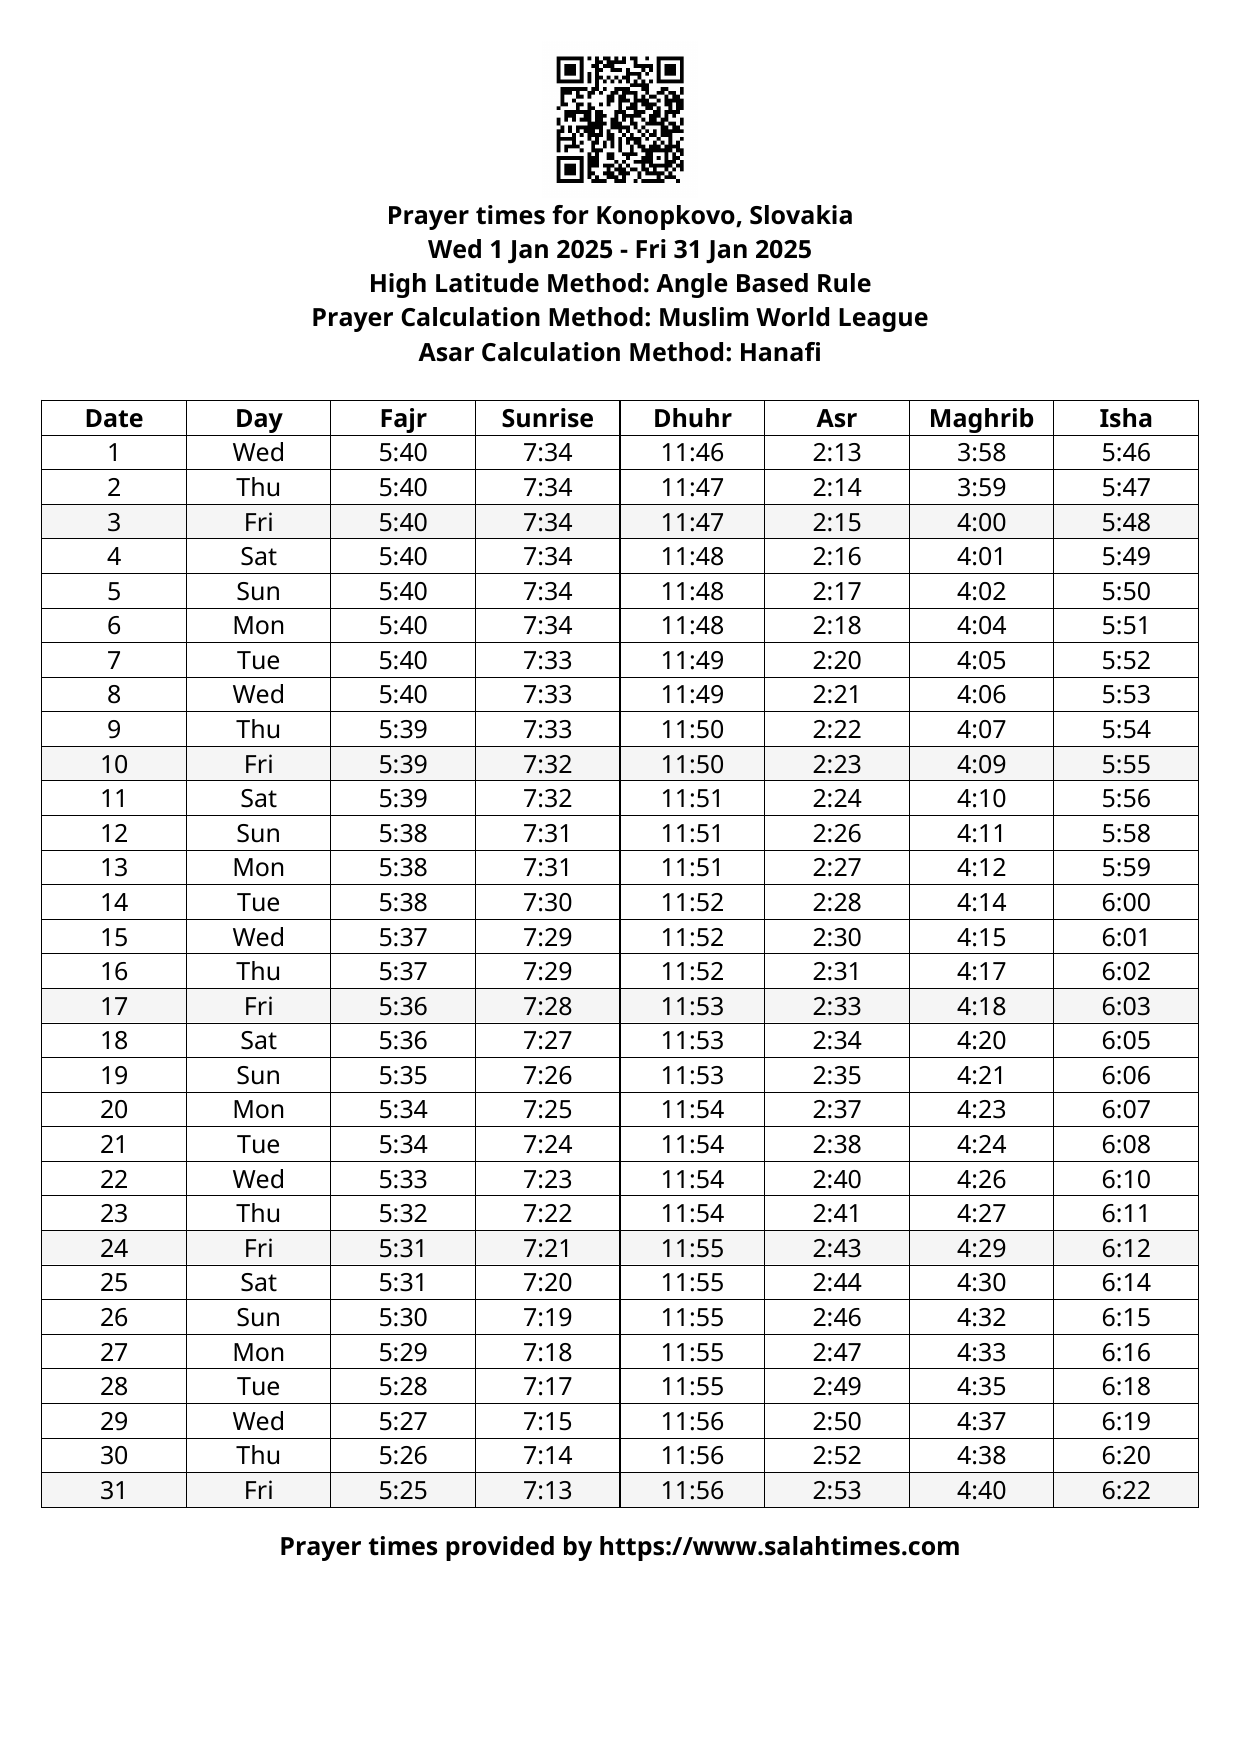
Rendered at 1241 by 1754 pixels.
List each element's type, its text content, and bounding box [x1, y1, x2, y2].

table_cell 6:08 [1054, 1127, 1198, 1161]
table_cell 4:17 [910, 954, 1053, 988]
table_cell 5:59 [1054, 851, 1198, 884]
table_cell 12 [42, 816, 186, 849]
table_cell 5:36 [331, 989, 475, 1022]
table_cell 2:23 [765, 747, 909, 780]
table_cell 11:51 [621, 816, 764, 849]
table_cell 11:48 [621, 574, 764, 607]
table_cell 2:49 [765, 1369, 909, 1403]
table_cell 11:56 [621, 1473, 764, 1507]
table_cell 2:28 [765, 885, 909, 919]
table_cell 4:38 [910, 1439, 1053, 1472]
table_cell 5:55 [1054, 747, 1198, 780]
table_cell 4:26 [910, 1162, 1053, 1195]
table_cell 5:38 [331, 885, 475, 919]
table_cell 11:56 [621, 1439, 764, 1472]
table_cell 4:29 [910, 1231, 1053, 1264]
table_cell 2:38 [765, 1127, 909, 1161]
table_header Dhuhr [621, 401, 764, 434]
table_cell 6:01 [1054, 920, 1198, 953]
table_cell 4:37 [910, 1404, 1053, 1437]
table_cell 5:40 [331, 539, 475, 573]
table_cell 11:48 [621, 539, 764, 573]
table_cell 6:05 [1054, 1024, 1198, 1057]
table_cell Sun [187, 1300, 330, 1334]
table_cell 5:33 [331, 1162, 475, 1195]
table_cell 7:28 [476, 989, 619, 1022]
table_cell 7:29 [476, 954, 619, 988]
table_cell 7:33 [476, 678, 619, 711]
table_cell 5:29 [331, 1335, 475, 1368]
table_cell 11:47 [621, 470, 764, 504]
picture [542, 41, 699, 198]
table_cell 9 [42, 712, 186, 746]
table_cell 6:22 [1054, 1473, 1198, 1507]
table_cell 7:20 [476, 1266, 619, 1299]
table_cell Mon [187, 609, 330, 642]
table_cell 11:50 [621, 747, 764, 780]
table_cell 5:39 [331, 712, 475, 746]
table_header Date [42, 401, 186, 434]
table_cell 5:27 [331, 1404, 475, 1437]
table_cell Thu [187, 1196, 330, 1230]
table_cell 2:50 [765, 1404, 909, 1437]
table_cell Sun [187, 1058, 330, 1092]
table_cell 27 [42, 1335, 186, 1368]
table_cell 1 [42, 436, 186, 469]
table_cell 4:21 [910, 1058, 1053, 1092]
table_cell 11:51 [621, 781, 764, 815]
table_cell 5:34 [331, 1127, 475, 1161]
table_cell 4:06 [910, 678, 1053, 711]
table_cell 4:18 [910, 989, 1053, 1022]
table_cell 14 [42, 885, 186, 919]
table_cell 2:40 [765, 1162, 909, 1195]
table_cell 5:28 [331, 1369, 475, 1403]
table_cell 7:29 [476, 920, 619, 953]
table_cell 11:47 [621, 505, 764, 538]
table_cell 22 [42, 1162, 186, 1195]
table_cell 7:13 [476, 1473, 619, 1507]
table_cell 4:09 [910, 747, 1053, 780]
table_cell 11:55 [621, 1369, 764, 1403]
table_cell 6:06 [1054, 1058, 1198, 1092]
table_cell 5:34 [331, 1093, 475, 1126]
table_cell 16 [42, 954, 186, 988]
table_cell 4:04 [910, 609, 1053, 642]
table_cell 5:40 [331, 609, 475, 642]
table_cell 11:55 [621, 1231, 764, 1264]
table_cell 4:35 [910, 1369, 1053, 1403]
table_cell 28 [42, 1369, 186, 1403]
table_cell 10 [42, 747, 186, 780]
table_cell 24 [42, 1231, 186, 1264]
table_cell 6:12 [1054, 1231, 1198, 1264]
table_header Isha [1054, 401, 1198, 434]
table_cell 5:40 [331, 678, 475, 711]
table_cell 5:49 [1054, 539, 1198, 573]
table_cell 18 [42, 1024, 186, 1057]
table_cell 11:46 [621, 436, 764, 469]
table_cell 11:48 [621, 609, 764, 642]
table_cell 25 [42, 1266, 186, 1299]
table_cell 4:40 [910, 1473, 1053, 1507]
table_cell Wed [187, 436, 330, 469]
table_cell 5:53 [1054, 678, 1198, 711]
table_cell 7:32 [476, 747, 619, 780]
table_cell 5:35 [331, 1058, 475, 1092]
table_cell 6:03 [1054, 989, 1198, 1022]
table_cell 5:54 [1054, 712, 1198, 746]
table_cell 5:26 [331, 1439, 475, 1472]
table_cell 7:17 [476, 1369, 619, 1403]
table_cell 7:23 [476, 1162, 619, 1195]
table_cell 6:20 [1054, 1439, 1198, 1472]
table_cell 4:33 [910, 1335, 1053, 1368]
table_cell 7:34 [476, 609, 619, 642]
table_cell 2:15 [765, 505, 909, 538]
table_cell 19 [42, 1058, 186, 1092]
table_cell 2:22 [765, 712, 909, 746]
table_cell 2:47 [765, 1335, 909, 1368]
table_cell 11:54 [621, 1093, 764, 1126]
table_cell 6 [42, 609, 186, 642]
table_header Maghrib [910, 401, 1053, 434]
table_cell 2:41 [765, 1196, 909, 1230]
table_cell 5:48 [1054, 505, 1198, 538]
table_cell 11:53 [621, 1058, 764, 1092]
table_cell 5:38 [331, 816, 475, 849]
table_cell 17 [42, 989, 186, 1022]
table_cell Tue [187, 643, 330, 677]
table_cell 2:53 [765, 1473, 909, 1507]
table_cell 7:15 [476, 1404, 619, 1437]
table_cell 5:46 [1054, 436, 1198, 469]
table_cell 5:51 [1054, 609, 1198, 642]
table_cell 7:24 [476, 1127, 619, 1161]
table_cell 5:39 [331, 747, 475, 780]
table_cell 11:50 [621, 712, 764, 746]
table_cell Fri [187, 1473, 330, 1507]
table_cell 5:25 [331, 1473, 475, 1507]
table_cell Sat [187, 1024, 330, 1057]
text Prayer times for Konopkovo, Slovakia [42, 198, 1198, 232]
table_cell 11:55 [621, 1300, 764, 1334]
table_cell 6:16 [1054, 1335, 1198, 1368]
table_cell 7:27 [476, 1024, 619, 1057]
table_cell 4:15 [910, 920, 1053, 953]
table_cell 13 [42, 851, 186, 884]
table_cell 2:24 [765, 781, 909, 815]
table_cell Sat [187, 539, 330, 573]
table_cell 11:55 [621, 1266, 764, 1299]
table_cell Thu [187, 954, 330, 988]
table_cell 11:52 [621, 920, 764, 953]
table_cell 4:32 [910, 1300, 1053, 1334]
table_cell 4:10 [910, 781, 1053, 815]
table_cell 7:34 [476, 470, 619, 504]
table_cell Wed [187, 920, 330, 953]
table_cell 3:59 [910, 470, 1053, 504]
table_cell 7:34 [476, 436, 619, 469]
table_cell 4:24 [910, 1127, 1053, 1161]
table_cell 7:34 [476, 574, 619, 607]
table_cell 6:07 [1054, 1093, 1198, 1126]
table_cell 7:14 [476, 1439, 619, 1472]
table_cell 2:44 [765, 1266, 909, 1299]
table_cell Wed [187, 678, 330, 711]
table_cell Tue [187, 1127, 330, 1161]
table_cell 5:31 [331, 1266, 475, 1299]
table_cell 6:15 [1054, 1300, 1198, 1334]
table_cell 11 [42, 781, 186, 815]
table_cell 11:52 [621, 885, 764, 919]
table_cell 5:40 [331, 470, 475, 504]
table_cell Wed [187, 1404, 330, 1437]
table_cell 7:31 [476, 816, 619, 849]
table_cell 2 [42, 470, 186, 504]
table_cell 11:54 [621, 1127, 764, 1161]
table_cell 5:40 [331, 505, 475, 538]
table_cell 5:31 [331, 1231, 475, 1264]
table_cell Sun [187, 816, 330, 849]
table_cell 5 [42, 574, 186, 607]
table_cell Fri [187, 505, 330, 538]
table_cell 5:52 [1054, 643, 1198, 677]
table_cell 4:01 [910, 539, 1053, 573]
table_cell 26 [42, 1300, 186, 1334]
table_cell 4:20 [910, 1024, 1053, 1057]
table_cell Wed [187, 1162, 330, 1195]
table_header Fajr [331, 401, 475, 434]
table_cell 15 [42, 920, 186, 953]
table_cell 11:53 [621, 989, 764, 1022]
table_cell 2:16 [765, 539, 909, 573]
table_cell 4:07 [910, 712, 1053, 746]
table_cell Sat [187, 781, 330, 815]
table_cell 4:12 [910, 851, 1053, 884]
table_cell 7:22 [476, 1196, 619, 1230]
table_cell Sat [187, 1266, 330, 1299]
table_cell 2:13 [765, 436, 909, 469]
table_cell 2:18 [765, 609, 909, 642]
table_cell 2:46 [765, 1300, 909, 1334]
table_cell 2:30 [765, 920, 909, 953]
table_cell 2:27 [765, 851, 909, 884]
table_cell 2:21 [765, 678, 909, 711]
table_cell Thu [187, 470, 330, 504]
table_cell 5:40 [331, 436, 475, 469]
table_cell 6:00 [1054, 885, 1198, 919]
table_cell Fri [187, 1231, 330, 1264]
table_cell 2:33 [765, 989, 909, 1022]
table_cell 8 [42, 678, 186, 711]
table_cell 6:11 [1054, 1196, 1198, 1230]
table_cell 2:31 [765, 954, 909, 988]
table_cell 2:34 [765, 1024, 909, 1057]
table_cell 3 [42, 505, 186, 538]
table_cell 7:25 [476, 1093, 619, 1126]
table_cell 6:18 [1054, 1369, 1198, 1403]
table_cell 3:58 [910, 436, 1053, 469]
text Wed 1 Jan 2025 - Fri 31 Jan 2025 [42, 232, 1198, 266]
table_cell 2:17 [765, 574, 909, 607]
table_cell 7:21 [476, 1231, 619, 1264]
table_cell 5:47 [1054, 470, 1198, 504]
table_cell 4:27 [910, 1196, 1053, 1230]
table_cell 7 [42, 643, 186, 677]
table_cell 7:33 [476, 643, 619, 677]
table_cell 4:23 [910, 1093, 1053, 1126]
table_cell Sun [187, 574, 330, 607]
table_cell 2:43 [765, 1231, 909, 1264]
table_cell 2:37 [765, 1093, 909, 1126]
table_cell 4:30 [910, 1266, 1053, 1299]
table_header Asr [765, 401, 909, 434]
table_cell 7:18 [476, 1335, 619, 1368]
table_cell 11:51 [621, 851, 764, 884]
table_cell Tue [187, 885, 330, 919]
table_cell 5:50 [1054, 574, 1198, 607]
table_cell 7:34 [476, 505, 619, 538]
table_cell Mon [187, 1335, 330, 1368]
table_cell Thu [187, 1439, 330, 1472]
table_cell 23 [42, 1196, 186, 1230]
table_cell 11:56 [621, 1404, 764, 1437]
table_header Sunrise [476, 401, 619, 434]
table_cell 5:36 [331, 1024, 475, 1057]
table_cell 6:19 [1054, 1404, 1198, 1437]
table_cell 11:52 [621, 954, 764, 988]
table_cell 5:30 [331, 1300, 475, 1334]
table_cell 11:53 [621, 1024, 764, 1057]
table_cell 11:49 [621, 678, 764, 711]
table_cell 7:31 [476, 851, 619, 884]
table_cell 6:10 [1054, 1162, 1198, 1195]
table_cell 4:11 [910, 816, 1053, 849]
table_cell 11:49 [621, 643, 764, 677]
table_cell 4:02 [910, 574, 1053, 607]
table_cell 2:52 [765, 1439, 909, 1472]
table_cell Fri [187, 747, 330, 780]
table_cell 11:54 [621, 1162, 764, 1195]
table_cell 7:34 [476, 539, 619, 573]
table_cell 5:32 [331, 1196, 475, 1230]
text Prayer times provided by https://www.salahtimes.com [42, 1528, 1198, 1563]
table_cell 4:05 [910, 643, 1053, 677]
table_cell Mon [187, 851, 330, 884]
table_cell Mon [187, 1093, 330, 1126]
text Prayer Calculation Method: Muslim World League [42, 300, 1198, 334]
table_cell 4 [42, 539, 186, 573]
table_cell 5:38 [331, 851, 475, 884]
table_cell 30 [42, 1439, 186, 1472]
table_cell 5:37 [331, 920, 475, 953]
table_cell 5:58 [1054, 816, 1198, 849]
table_cell 31 [42, 1473, 186, 1507]
table_cell 7:30 [476, 885, 619, 919]
table_cell 21 [42, 1127, 186, 1161]
table_cell 20 [42, 1093, 186, 1126]
table_cell 11:54 [621, 1196, 764, 1230]
table_cell Tue [187, 1369, 330, 1403]
table_cell Thu [187, 712, 330, 746]
table_cell 7:19 [476, 1300, 619, 1334]
table_cell Fri [187, 989, 330, 1022]
table_cell 6:14 [1054, 1266, 1198, 1299]
table_cell 6:02 [1054, 954, 1198, 988]
table_cell 2:35 [765, 1058, 909, 1092]
table_cell 5:56 [1054, 781, 1198, 815]
table_cell 7:26 [476, 1058, 619, 1092]
text Asar Calculation Method: Hanafi [42, 334, 1198, 368]
table_cell 2:20 [765, 643, 909, 677]
table_cell 4:14 [910, 885, 1053, 919]
table_header Day [187, 401, 330, 434]
table_cell 7:32 [476, 781, 619, 815]
table_cell 5:40 [331, 643, 475, 677]
table_cell 5:40 [331, 574, 475, 607]
table_cell 5:37 [331, 954, 475, 988]
table_cell 7:33 [476, 712, 619, 746]
table_cell 4:00 [910, 505, 1053, 538]
text High Latitude Method: Angle Based Rule [42, 266, 1198, 300]
table_cell 2:14 [765, 470, 909, 504]
table_cell 2:26 [765, 816, 909, 849]
table_cell 11:55 [621, 1335, 764, 1368]
table_cell 29 [42, 1404, 186, 1437]
table_cell 5:39 [331, 781, 475, 815]
